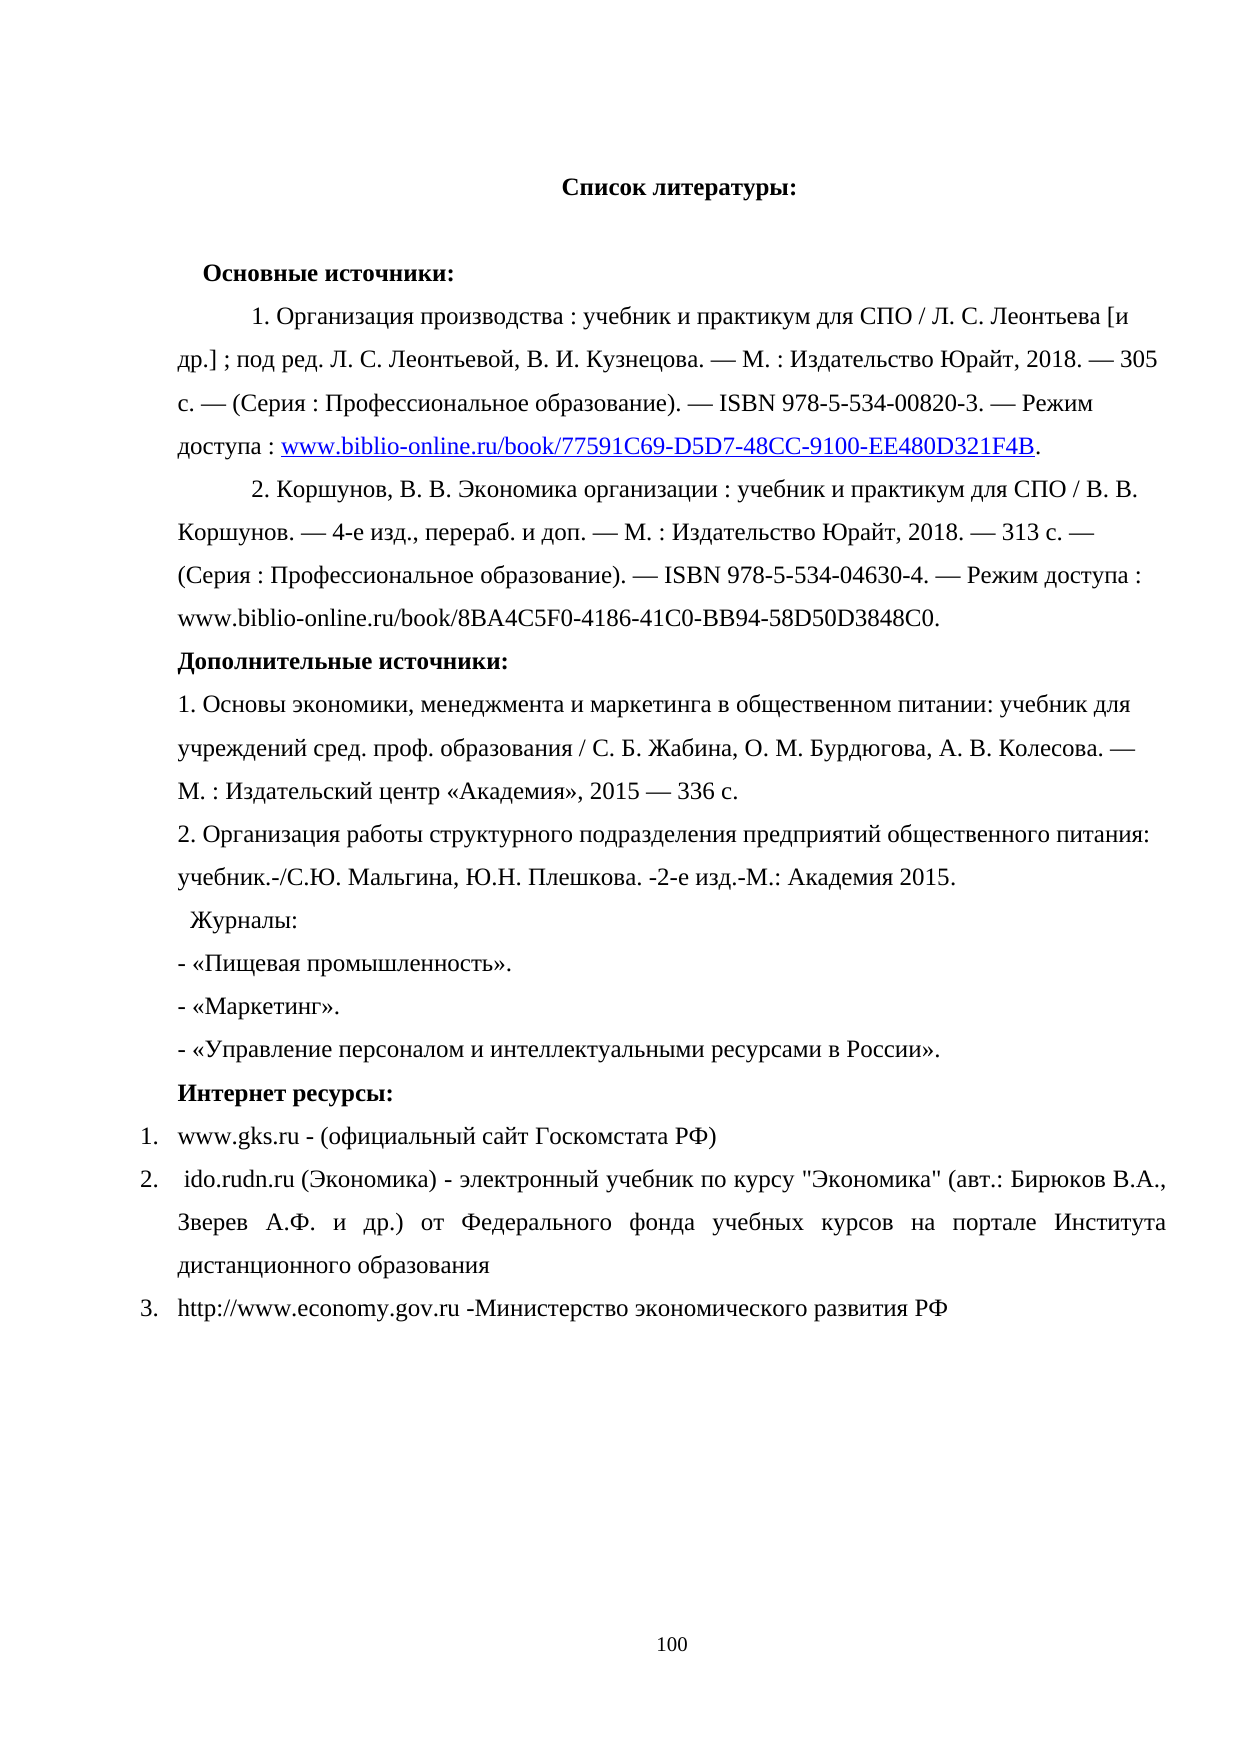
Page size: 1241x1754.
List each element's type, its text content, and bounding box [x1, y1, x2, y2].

list www.gks.ru - (официальный сайт Госкомстата РФ) [140, 1121, 1167, 1149]
text 2. Организация работы структурного подразделения предприятий общественного питания: учебник.-/С.Ю. Мальгина, Ю.Н. Плешкова. -2-е изд.-М.: Академия 2015. [177, 819, 1167, 891]
text - «Пищевая промышленность». [177, 948, 1167, 977]
list 1. Организация производства : учебник и практикум для СПО / Л. С. Леонтьева [и др.] ; под ред. Л. С. Леонтьевой, В. И. Кузнецова. — М. : Издательство Юрайт, 2018. — 305 с. — (Серия : Профессиональное образование). — ISBN 978-5-534-00820-3. — Режим доступа : www.biblio-online.ru/book/77591C69-D5D7-48CC-9100-EE480D321F4B. [177, 301, 1167, 459]
text Журналы: [177, 905, 1167, 934]
text Интернет ресурсы: [177, 1078, 1167, 1106]
text Список литературы: [177, 172, 1181, 201]
list 2. Коршунов, В. В. Экономика организации : учебник и практикум для СПО / В. В. Коршунов. — 4-е изд., перераб. и доп. — М. : Издательство Юрайт, 2018. — 313 с. — (Серия : Профессиональное образование). — ISBN 978-5-534-04630-4. — Режим доступа : www.biblio-online.ru/book/8BA4C5F0-4186-41C0-BB94-58D50D3848C0. [177, 474, 1167, 632]
text Основные источники: [177, 258, 1167, 287]
list http://www.economy.gov.ru -Министерство экономического развития РФ [140, 1293, 1167, 1322]
text - «Маркетинг». [177, 991, 1167, 1020]
text - «Управление персоналом и интеллектуальными ресурсами в России». [177, 1034, 1167, 1063]
text Дополнительные источники: [177, 646, 1167, 675]
list ido.rudn.ru (Экономика) - электронный учебник по курсу "Экономика" (авт.: Бирюков В.А., Зверев А.Ф. и др.) от Федерального фонда учебных курсов на портале Института дистанционного образования [140, 1164, 1167, 1279]
text 1. Основы экономики, менеджмента и маркетинга в общественном питании: учебник для учреждений сред. проф. образования / С. Б. Жабина, О. М. Бурдюгова, А. В. Колесова. — М. : Издательский центр «Академия», 2015 — 336 с. [177, 689, 1167, 804]
